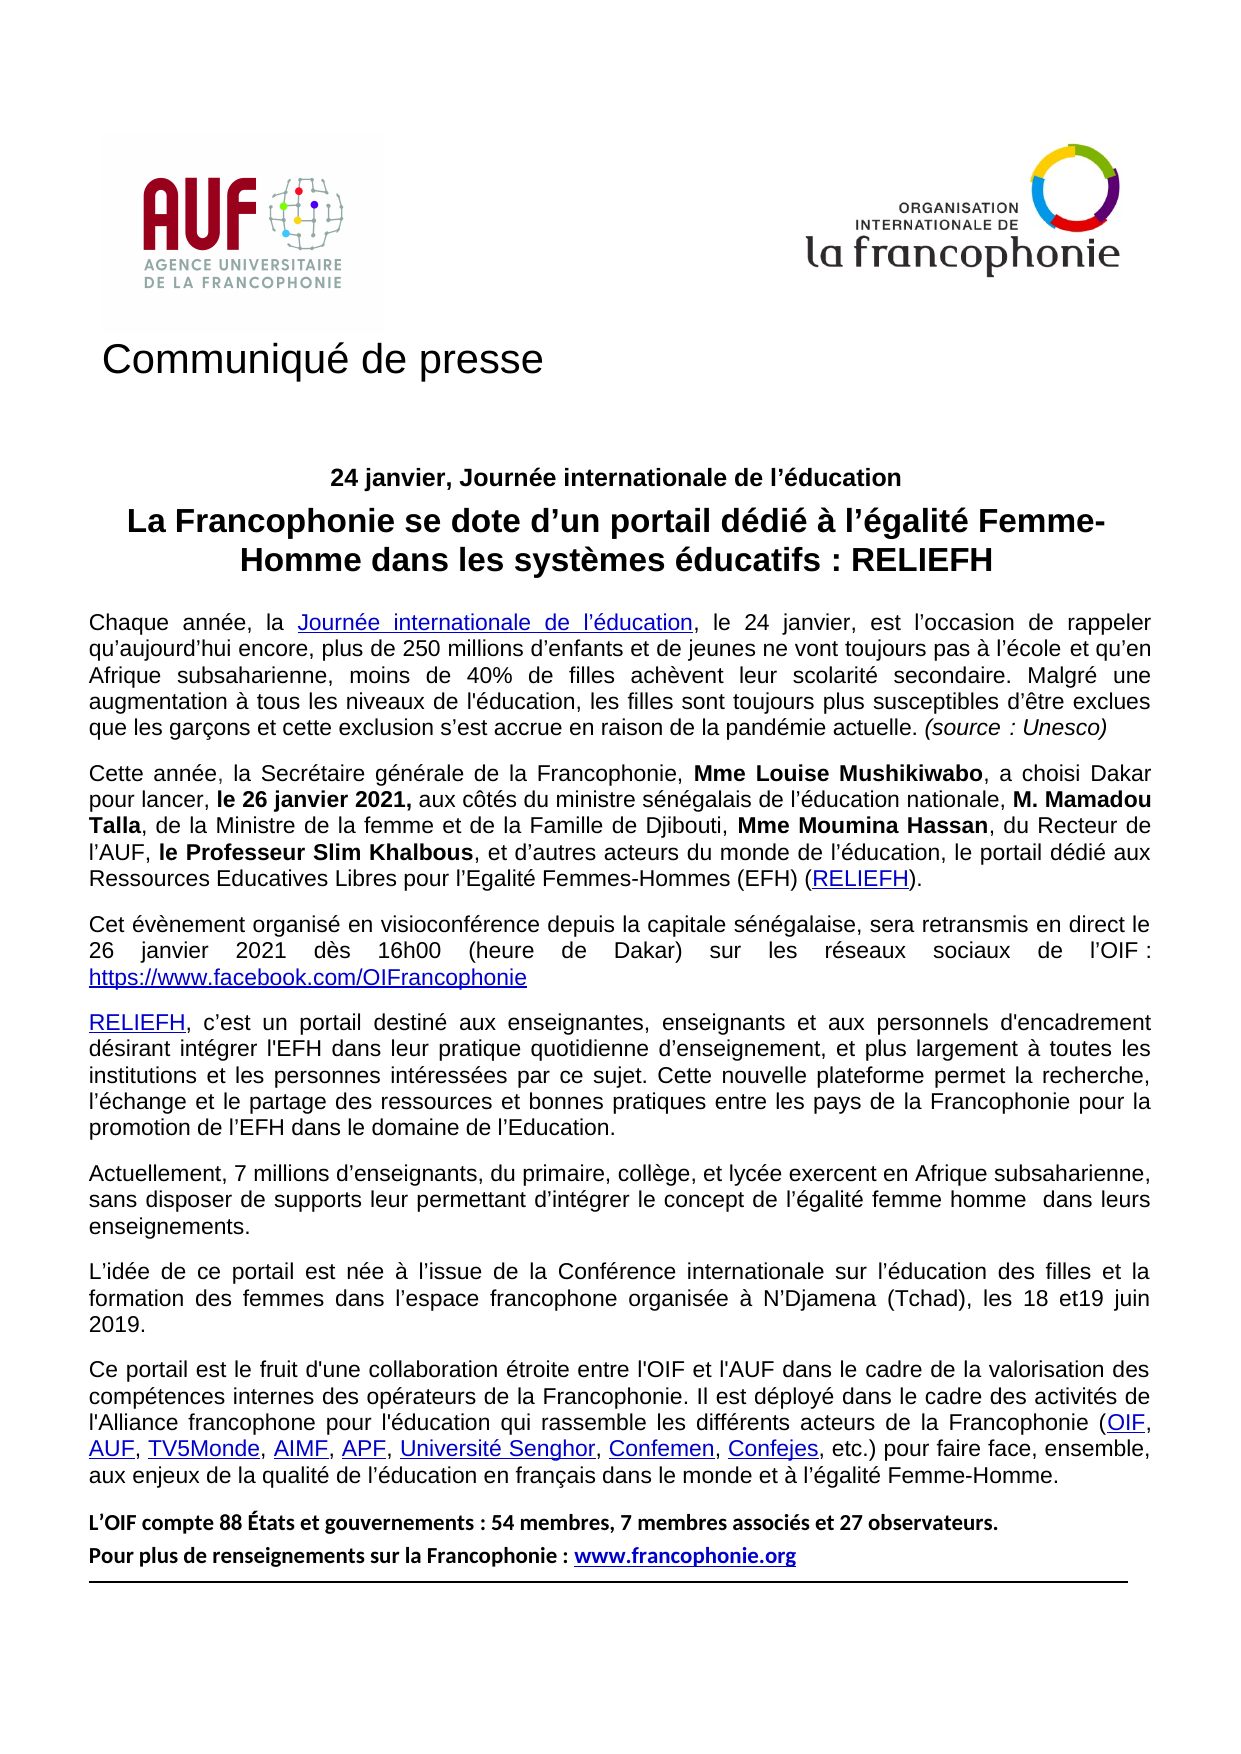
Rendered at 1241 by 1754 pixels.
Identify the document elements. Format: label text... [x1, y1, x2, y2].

picture [101, 132, 385, 334]
text L’OIF compte 88 États et gouvernements : 54 membres, 7 membres associés et 27 observateurs. [89, 1508, 1149, 1536]
text Actuellement, 7 millions d’enseignants, du primaire, collège, et lycée exercent en Afrique subsaharienne, sans disposer de supports leur permettant d’intégrer le concept de l’égalité femme homme dans leurs enseignements. [89, 1160, 1152, 1239]
text L’idée de ce portail est née à l’issue de la Conférence internationale sur l’éducation des filles et la formation des femmes dans l’espace francophone organisée à N’Djamena (Tchad), les 18 et19 juin 2019. [89, 1258, 1152, 1337]
text Ce portail est le fruit d'une collaboration étroite entre l'OIF et l'AUF dans le cadre de la valorisation des compétences internes des opérateurs de la Francophonie. Il est déployé dans le cadre des activités de l'Alliance francophone pour l'éducation qui rassemble les différents acteurs de la Francophonie (OIF, AUF, TV5Monde, AIMF, APF, Université Senghor, Confemen, Confejes, etc.) pour faire face, ensemble, aux enjeux de la qualité de l’éducation en français dans le monde et à l’égalité Femme-Homme. [89, 1356, 1152, 1488]
picture [775, 113, 1132, 297]
text Chaque année, la Journée internationale de l’éducation, le 24 janvier, est l’occasion de rappeler qu’aujourd’hui encore, plus de 250 millions d’enfants et de jeunes ne vont toujours pas à l’école et qu’en Afrique subsaharienne, moins de 40% de filles achèvent leur scolarité secondaire. Malgré une augmentation à tous les niveaux de l'éducation, les filles sont toujours plus susceptibles d’être exclues que les garçons et cette exclusion s’est accrue en raison de la pandémie actuelle. (source : Unesco) [89, 609, 1152, 741]
text Pour plus de renseignements sur la Francophonie : www.francophonie.org [89, 1542, 1149, 1569]
table_header [100, 112, 1140, 609]
text Cette année, la Secrétaire générale de la Francophonie, Mme Louise Mushikiwabo, a choisi Dakar pour lancer, le 26 janvier 2021, aux côtés du ministre sénégalais de l’éducation nationale, M. Mamadou Talla, de la Ministre de la femme et de la Famille de Djibouti, Mme Moumina Hassan, du Recteur de l’AUF, le Professeur Slim Khalbous, et d’autres acteurs du monde de l’éducation, le portail dédié aux Ressources Educatives Libres pour l’Egalité Femmes-Hommes (EFH) (RELIEFH). [89, 760, 1152, 892]
text RELIEFH, c’est un portail destiné aux enseignantes, enseignants et aux personnels d'encadrement désirant intégrer l'EFH dans leur pratique quotidienne d’enseignement, et plus largement à toutes les institutions et les personnes intéressées par ce sujet. Cette nouvelle plateforme permet la recherche, l’échange et le partage des ressources et bonnes pratiques entre les pays de la Francophonie pour la promotion de l’EFH dans le domaine de l’Education. [89, 1009, 1152, 1141]
text Cet évènement organisé en visioconférence depuis la capitale sénégalaise, sera retransmis en direct le 26 janvier 2021 dès 16h00 (heure de Dakar) sur les réseaux sociaux de l’OIF : https://www.facebook.com/OIFrancophonie [89, 911, 1152, 990]
